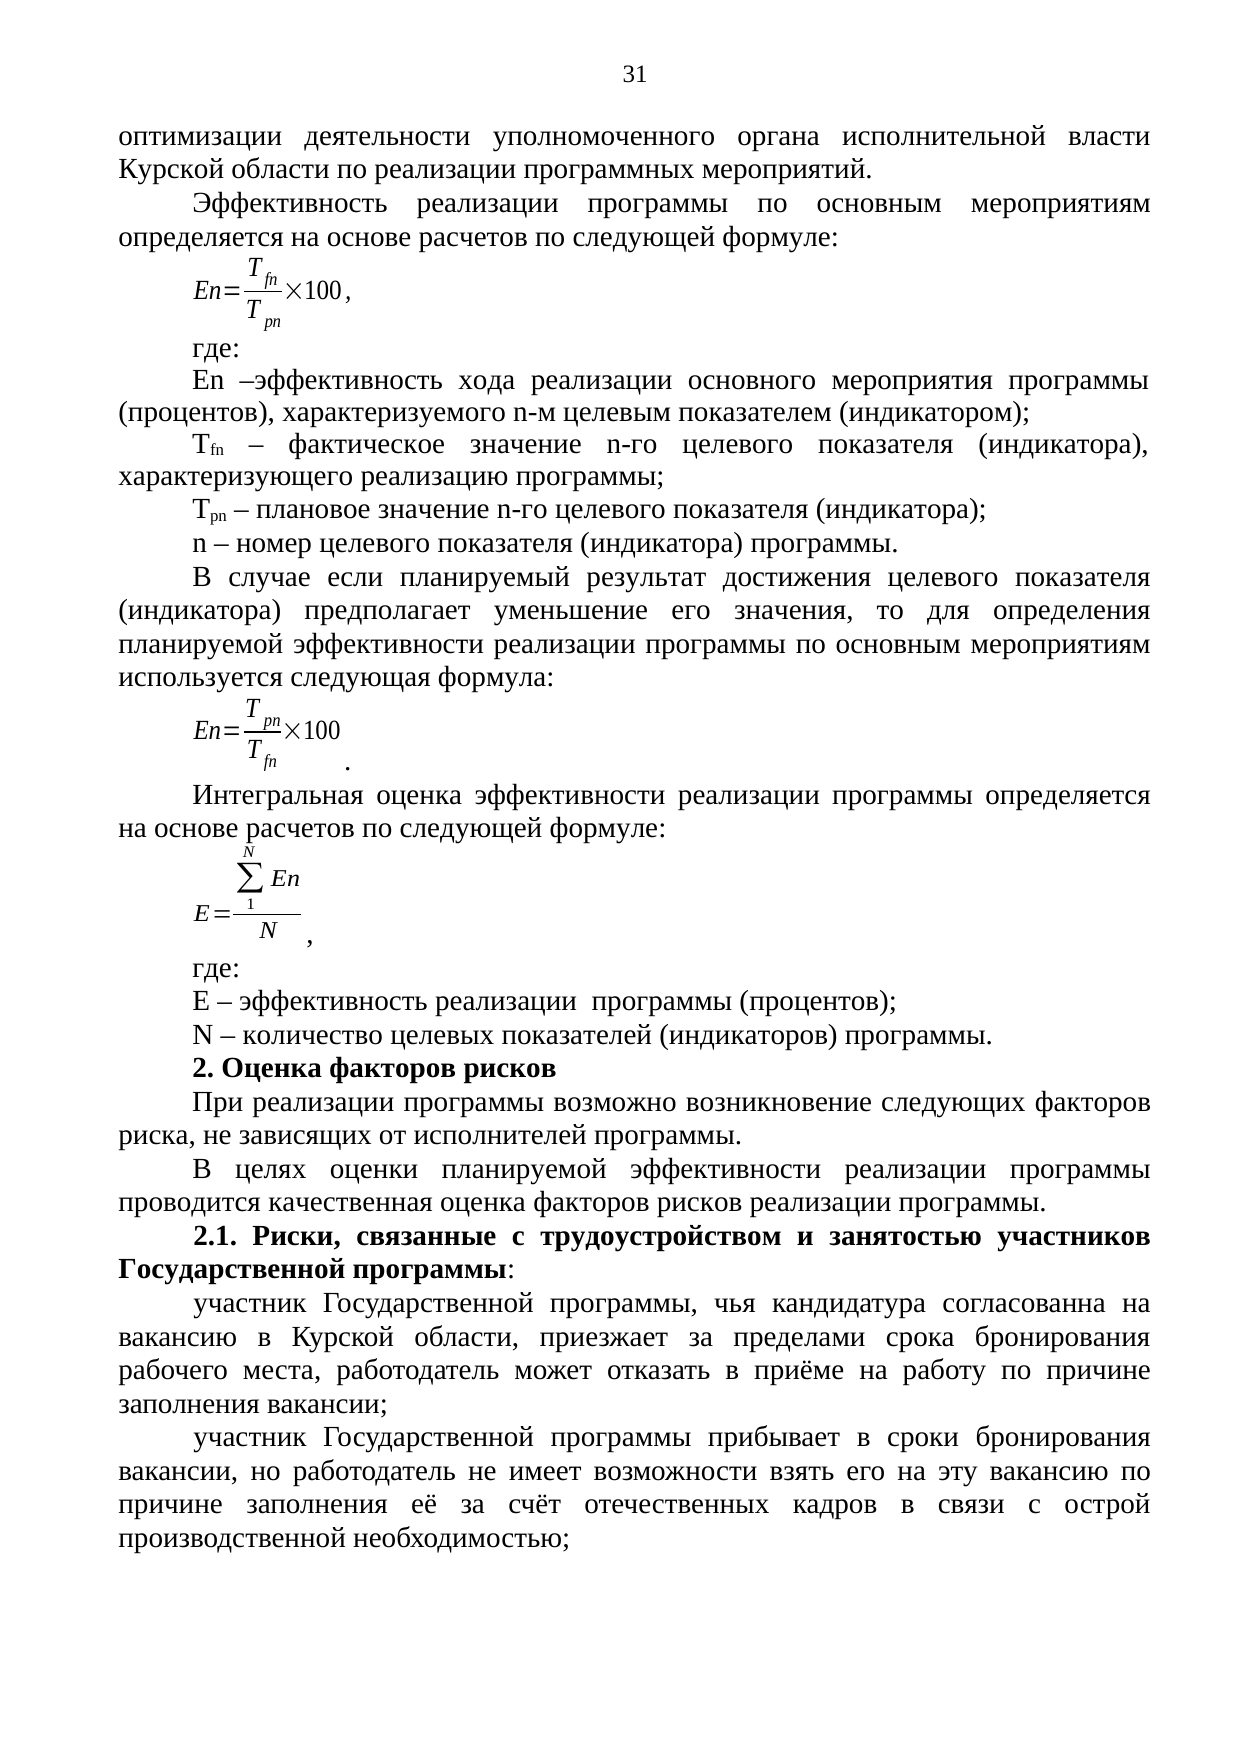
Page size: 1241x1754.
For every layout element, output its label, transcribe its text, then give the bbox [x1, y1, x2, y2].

text Эффективность реализации программы по основным мероприятиям определяется на основе расчетов по следующей формуле: [118, 185, 1152, 252]
text N – количество целевых показателей (индикаторов) программы. [118, 1017, 1152, 1050]
text Интегральная оценка эффективности реализации программы определяется на основе расчетов по следующей формуле: [118, 777, 1152, 844]
list В целях оценки планируемой эффективности реализации программы проводится качественная оценка факторов рисков реализации программы. [118, 1151, 1152, 1218]
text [118, 118, 1152, 185]
text 2. Оценка факторов рисков [118, 1050, 1152, 1084]
text , [118, 844, 1152, 950]
text 2.1. Риски, связанные с трудоустройством и занятостью участников Государственной программы: [118, 1218, 1152, 1285]
text Tpn – плановое значение n-го целевого показателя (индикатора); [118, 492, 1152, 525]
text где: [118, 950, 1152, 983]
text . [118, 693, 1152, 777]
text При реализации программы возможно возникновение следующих факторов риска, не зависящих от исполнителей программы. [118, 1084, 1152, 1151]
text участник Государственной программы прибывает в сроки бронирования вакансии, но работодатель не имеет возможности взять его на эту вакансию по причине заполнения её за счёт отечественных кадров в связи с острой производственной необходимостью; [118, 1419, 1152, 1553]
text участник Государственной программы, чья кандидатура согласованна на вакансию в Курской области, приезжает за пределами срока бронирования рабочего места, работодатель может отказать в приёме на работу по причине заполнения вакансии; [118, 1285, 1152, 1419]
text Tfn – фактическое значение n-го целевого показателя (индикатора), характеризующего реализацию программы; [118, 428, 1149, 492]
text где: [118, 330, 1152, 364]
text En –эффективность хода реализации основного мероприятия программы (процентов), характеризуемого n-м целевым показателем (индикатором); [118, 364, 1149, 428]
text n – номер целевого показателя (индикатора) программы. [118, 525, 1152, 559]
text В случае если планируемый результат достижения целевого показателя (индикатора) предполагает уменьшение его значения, то для определения планируемой эффективности реализации программы по основным мероприятиям используется следующая формула: [118, 559, 1152, 693]
text E – эффективность реализации программы (процентов); [118, 983, 1152, 1017]
